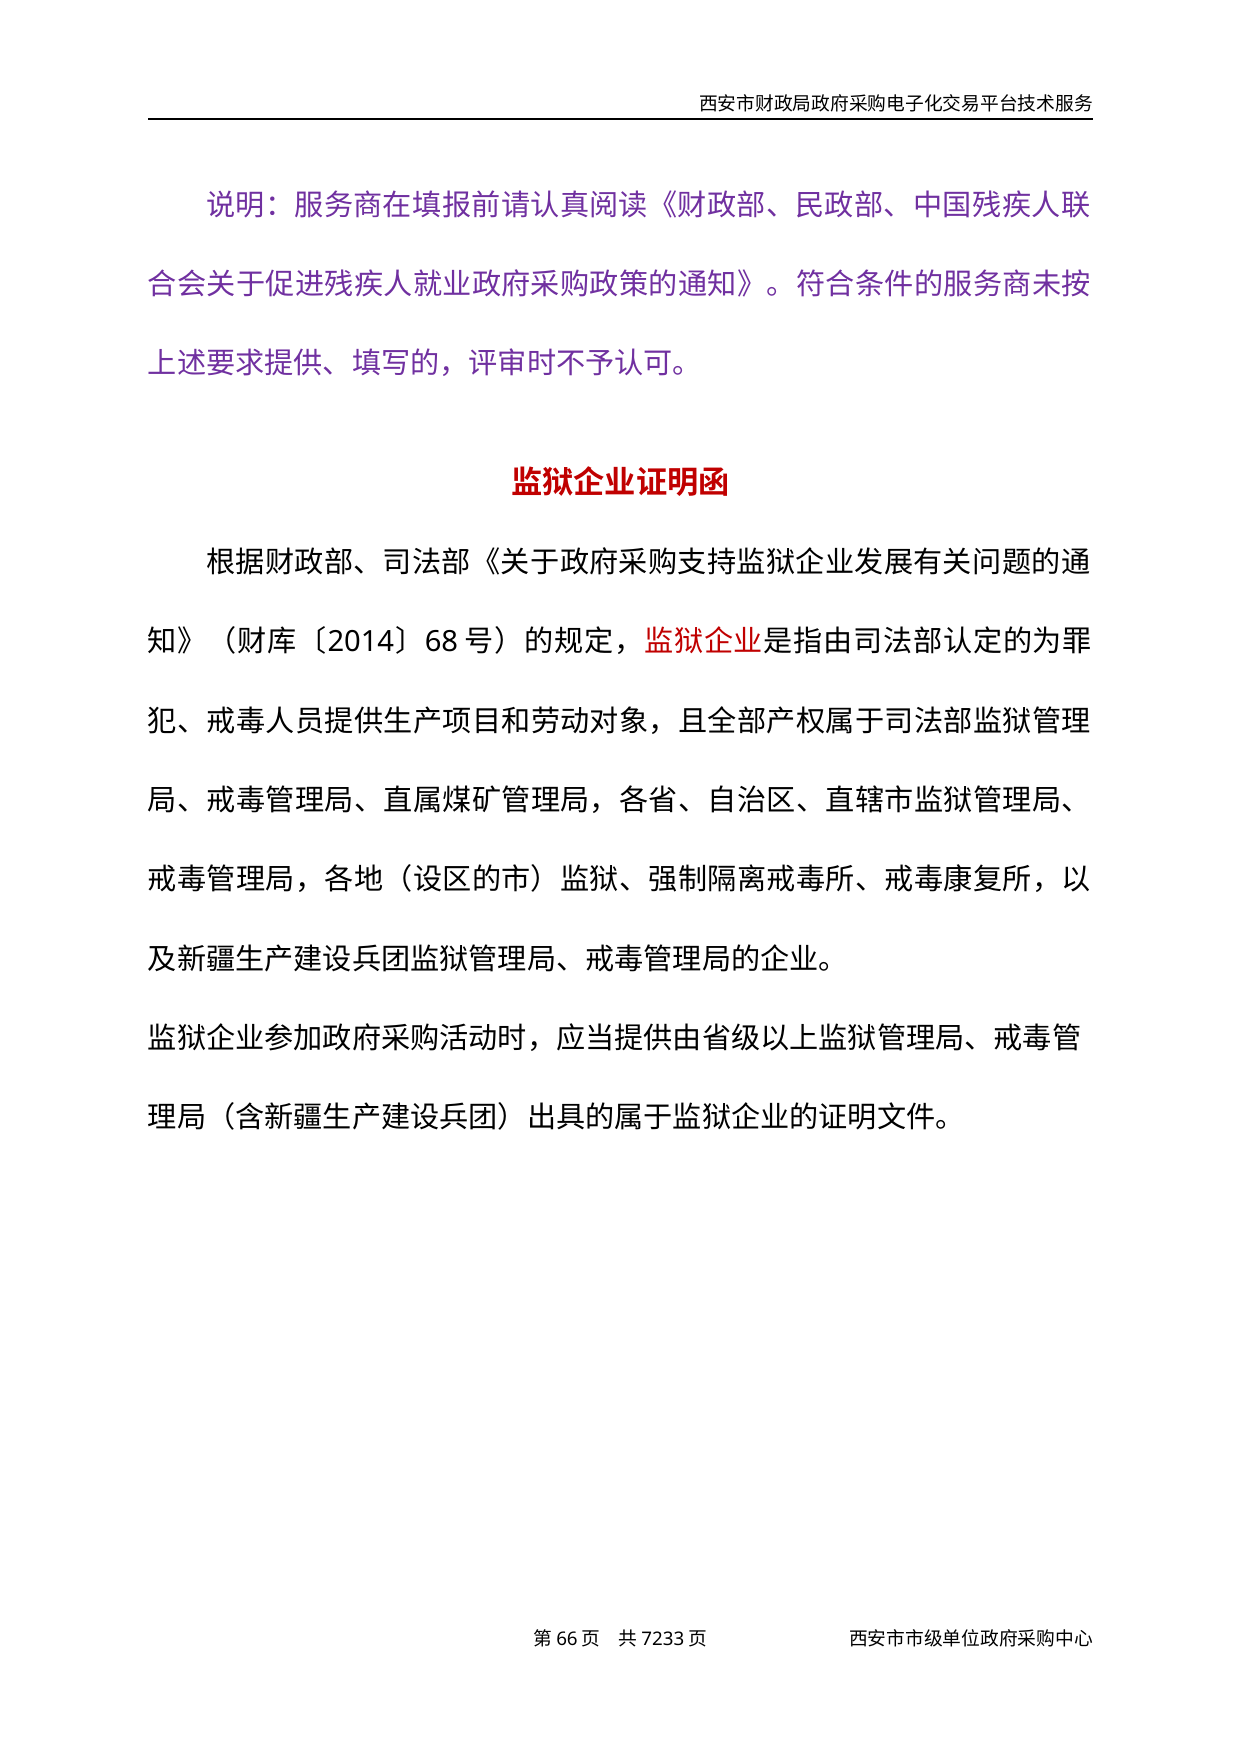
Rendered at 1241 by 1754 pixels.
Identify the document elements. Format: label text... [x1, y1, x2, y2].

text 监狱企业证明函 [148, 440, 1093, 520]
text 说明：服务商在填报前请认真阅读《财政部、民政部、中国残疾人联合会关于促进残疾人就业政府采购政策的通知》。符合条件的服务商未按上述要求提供、填写的，评审时不予认可。 [148, 163, 1093, 401]
text 根据财政部、司法部《关于政府采购支持监狱企业发展有关问题的通知》（财库〔2014〕68号）的规定，监狱企业是指由司法部认定的为罪犯、戒毒人员提供生产项目和劳动对象，且全部产权属于司法部监狱管理局、戒毒管理局、直属煤矿管理局，各省、自治区、直辖市监狱管理局、戒毒管理局，各地（设区的市）监狱、强制隔离戒毒所、戒毒康复所，以及新疆生产建设兵团监狱管理局、戒毒管理局的企业。 [148, 520, 1093, 996]
text 监狱企业参加政府采购活动时，应当提供由省级以上监狱管理局、戒毒管理局（含新疆生产建设兵团）出具的属于监狱企业的证明文件。 [148, 996, 1093, 1155]
